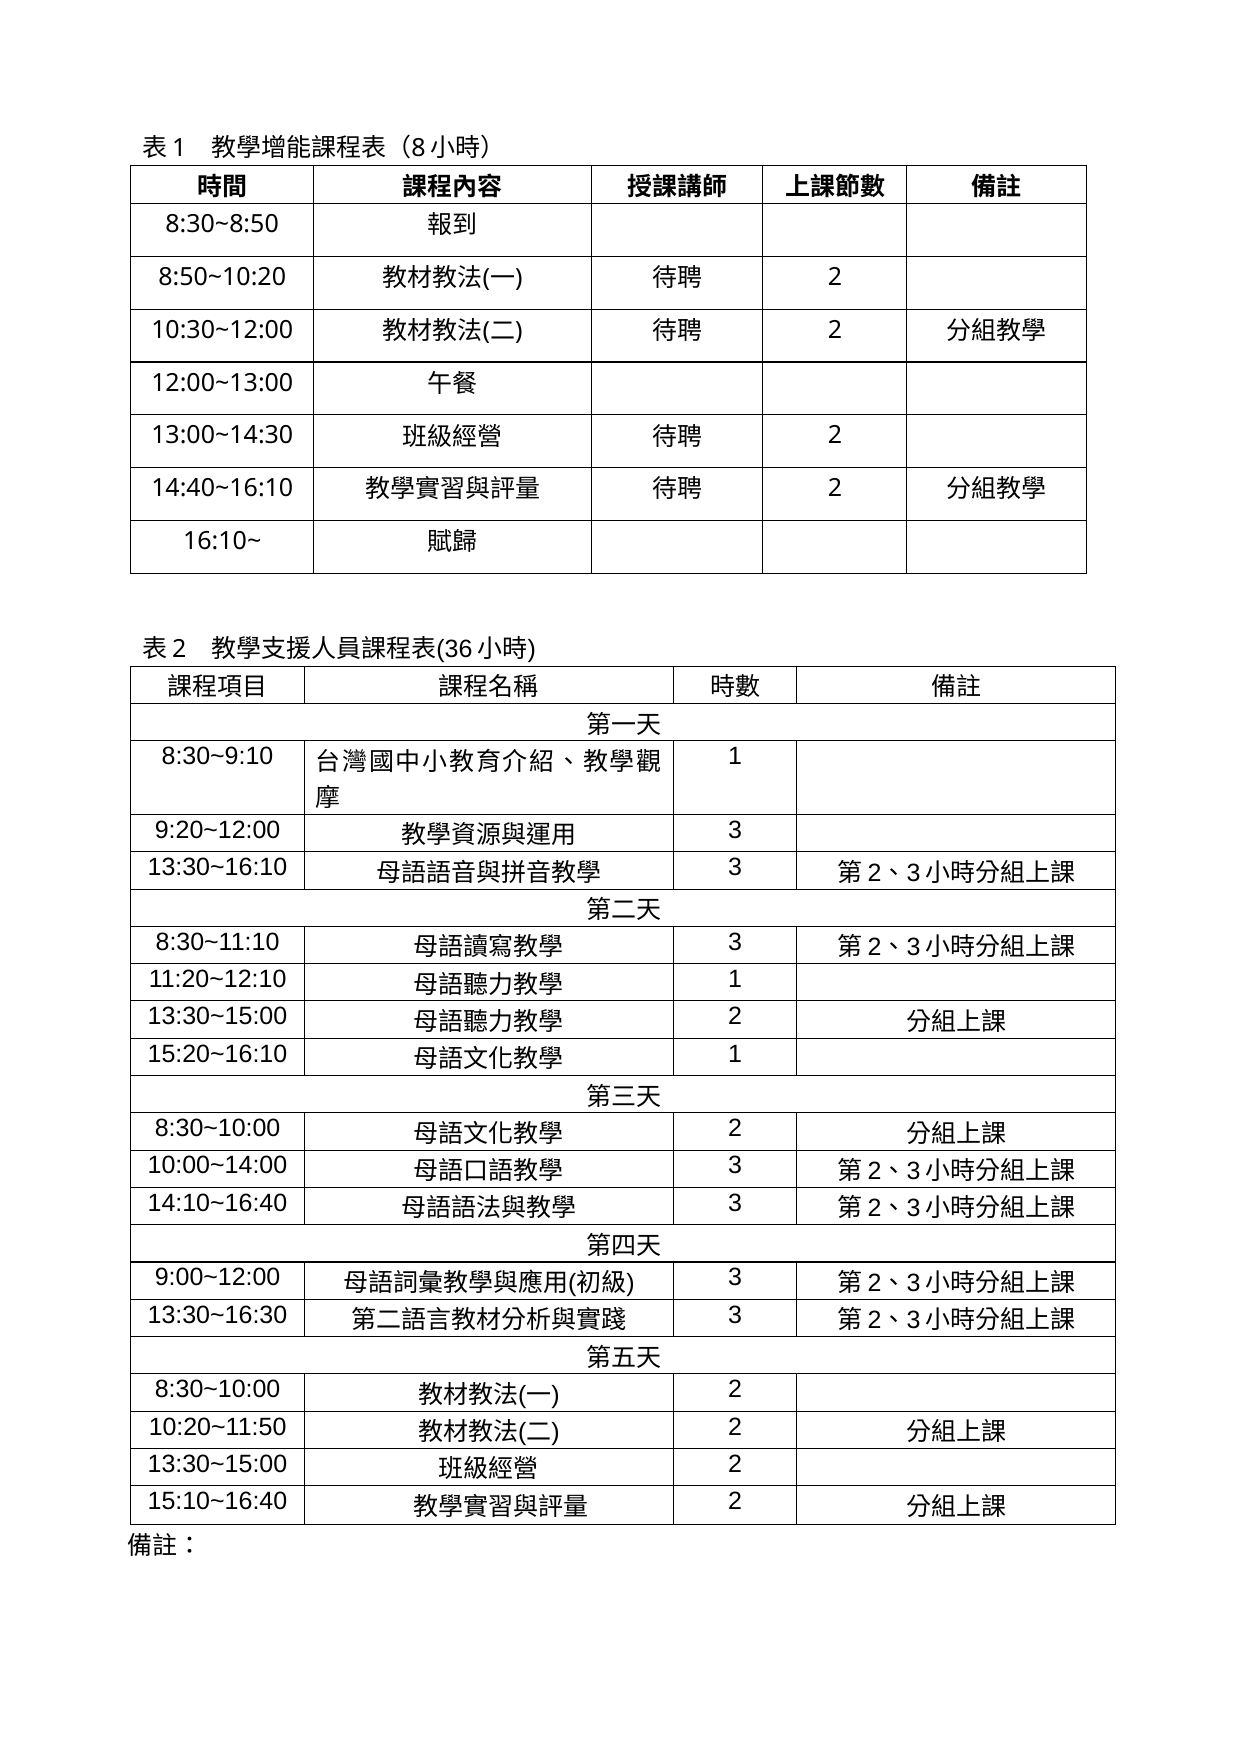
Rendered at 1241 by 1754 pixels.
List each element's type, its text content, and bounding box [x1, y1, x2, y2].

table_cell 教材教法(一) [305, 1374, 673, 1411]
table_cell 13:30~15:00 [131, 1001, 304, 1038]
table_cell 12:00~13:00 [131, 363, 313, 414]
table_cell 母語聽力教學 [305, 1001, 673, 1038]
table_cell 台灣國中小教育介紹、教學觀摩 [305, 741, 673, 814]
table_cell [907, 257, 1086, 309]
table_cell 1 [674, 1039, 796, 1075]
table_cell 母語文化教學 [305, 1113, 673, 1149]
table_cell 8:30~8:50 [131, 204, 313, 256]
table_cell 8:30~9:10 [131, 741, 304, 814]
table_cell 母語語音與拼音教學 [305, 852, 673, 888]
table_cell 16:10~ [131, 521, 313, 573]
table_cell 9:00~12:00 [131, 1263, 304, 1299]
table_header 備註 [907, 166, 1086, 203]
table_cell 母語文化教學 [305, 1039, 673, 1075]
table_cell [907, 521, 1086, 573]
table_cell 13:30~15:00 [131, 1449, 304, 1485]
table_cell 3 [674, 1151, 796, 1187]
table_header 上課節數 [763, 166, 906, 203]
text 表1 教學增能課程表（8小時） [142, 127, 1098, 164]
table_cell [797, 1374, 1115, 1411]
table_cell [797, 1039, 1115, 1075]
table_cell 15:10~16:40 [131, 1486, 304, 1524]
table_cell 第五天 [131, 1337, 1115, 1373]
table_cell [592, 204, 762, 256]
table_header 備註 [797, 667, 1115, 703]
table_cell 3 [674, 1263, 796, 1299]
table_cell 第2、3小時分組上課 [797, 1151, 1115, 1187]
table_cell 2 [763, 468, 906, 520]
table_cell 1 [674, 741, 796, 814]
table_cell 8:30~10:00 [131, 1113, 304, 1149]
table_cell [592, 363, 762, 414]
table_cell [797, 1449, 1115, 1485]
table_cell 13:00~14:30 [131, 415, 313, 467]
table_cell 2 [763, 257, 906, 309]
table_cell 10:30~12:00 [131, 310, 313, 361]
table_cell 第二天 [131, 890, 1115, 926]
table_cell [907, 415, 1086, 467]
table_cell [763, 521, 906, 573]
table_cell 15:20~16:10 [131, 1039, 304, 1075]
table_cell 第2、3小時分組上課 [797, 1188, 1115, 1224]
table_header 授課講師 [592, 166, 762, 203]
table_cell 8:50~10:20 [131, 257, 313, 309]
table_cell 2 [763, 310, 906, 361]
table_cell 2 [674, 1001, 796, 1038]
table_cell 13:30~16:10 [131, 852, 304, 888]
table_cell 3 [674, 815, 796, 851]
table_cell 分組上課 [797, 1486, 1115, 1524]
table_cell 第2、3小時分組上課 [797, 852, 1115, 888]
text 表2 教學支援人員課程表(36小時) [142, 628, 1098, 666]
table_cell 2 [674, 1113, 796, 1149]
table_cell 教學實習與評量 [305, 1486, 673, 1524]
table_cell 第2、3小時分組上課 [797, 1300, 1115, 1336]
table_cell 午餐 [314, 363, 591, 414]
table_cell 2 [674, 1374, 796, 1411]
table_cell 2 [674, 1412, 796, 1448]
table_cell 母語聽力教學 [305, 964, 673, 1000]
table_cell 分組教學 [907, 310, 1086, 361]
table_header 課程名稱 [305, 667, 673, 703]
table_cell [907, 363, 1086, 414]
table_cell 14:10~16:40 [131, 1188, 304, 1224]
table_cell 第三天 [131, 1076, 1115, 1112]
table_cell [592, 521, 762, 573]
table_cell 賦歸 [314, 521, 591, 573]
table_cell 母語讀寫教學 [305, 927, 673, 963]
table_cell 8:30~10:00 [131, 1374, 304, 1411]
table_cell 3 [674, 1188, 796, 1224]
table_cell 14:40~16:10 [131, 468, 313, 520]
table_cell 9:20~12:00 [131, 815, 304, 851]
table_cell 教材教法(一) [314, 257, 591, 309]
table_cell 10:20~11:50 [131, 1412, 304, 1448]
table_cell [907, 204, 1086, 256]
table_cell 分組教學 [907, 468, 1086, 520]
table_header 時間 [131, 166, 313, 203]
table_header 課程內容 [314, 166, 591, 203]
table_cell [763, 204, 906, 256]
table_cell 待聘 [592, 468, 762, 520]
table_cell 第2、3小時分組上課 [797, 1263, 1115, 1299]
table_header 課程項目 [131, 667, 304, 703]
table_cell 第2、3小時分組上課 [797, 927, 1115, 963]
table_cell 教學實習與評量 [314, 468, 591, 520]
text 備註： [127, 1525, 1098, 1562]
table_cell 10:00~14:00 [131, 1151, 304, 1187]
table_cell 第一天 [131, 704, 1115, 740]
table_header 時數 [674, 667, 796, 703]
table_cell [797, 815, 1115, 851]
table_cell 3 [674, 927, 796, 963]
table_cell 第四天 [131, 1225, 1115, 1261]
table_cell 第二語言教材分析與實踐 [305, 1300, 673, 1336]
table_cell [797, 964, 1115, 1000]
table_cell 班級經營 [305, 1449, 673, 1485]
table_cell 2 [763, 415, 906, 467]
table_cell 母語語法與教學 [305, 1188, 673, 1224]
table_cell 分組上課 [797, 1113, 1115, 1149]
table_cell 2 [674, 1486, 796, 1524]
table_cell 教材教法(二) [314, 310, 591, 361]
table_cell 8:30~11:10 [131, 927, 304, 963]
table_cell [797, 741, 1115, 814]
table_cell 分組上課 [797, 1412, 1115, 1448]
table_cell 11:20~12:10 [131, 964, 304, 1000]
table_cell 母語口語教學 [305, 1151, 673, 1187]
table_cell 母語詞彙教學與應用(初級) [305, 1263, 673, 1299]
table_cell 分組上課 [797, 1001, 1115, 1038]
table_cell 13:30~16:30 [131, 1300, 304, 1336]
table_cell 待聘 [592, 310, 762, 361]
table_cell 待聘 [592, 415, 762, 467]
table_cell 教材教法(二) [305, 1412, 673, 1448]
table_cell 班級經營 [314, 415, 591, 467]
table_cell 報到 [314, 204, 591, 256]
table_cell 1 [674, 964, 796, 1000]
table_cell 3 [674, 852, 796, 888]
table_cell 3 [674, 1300, 796, 1336]
table_cell 待聘 [592, 257, 762, 309]
table_cell 2 [674, 1449, 796, 1485]
table_cell [763, 363, 906, 414]
table_cell 教學資源與運用 [305, 815, 673, 851]
